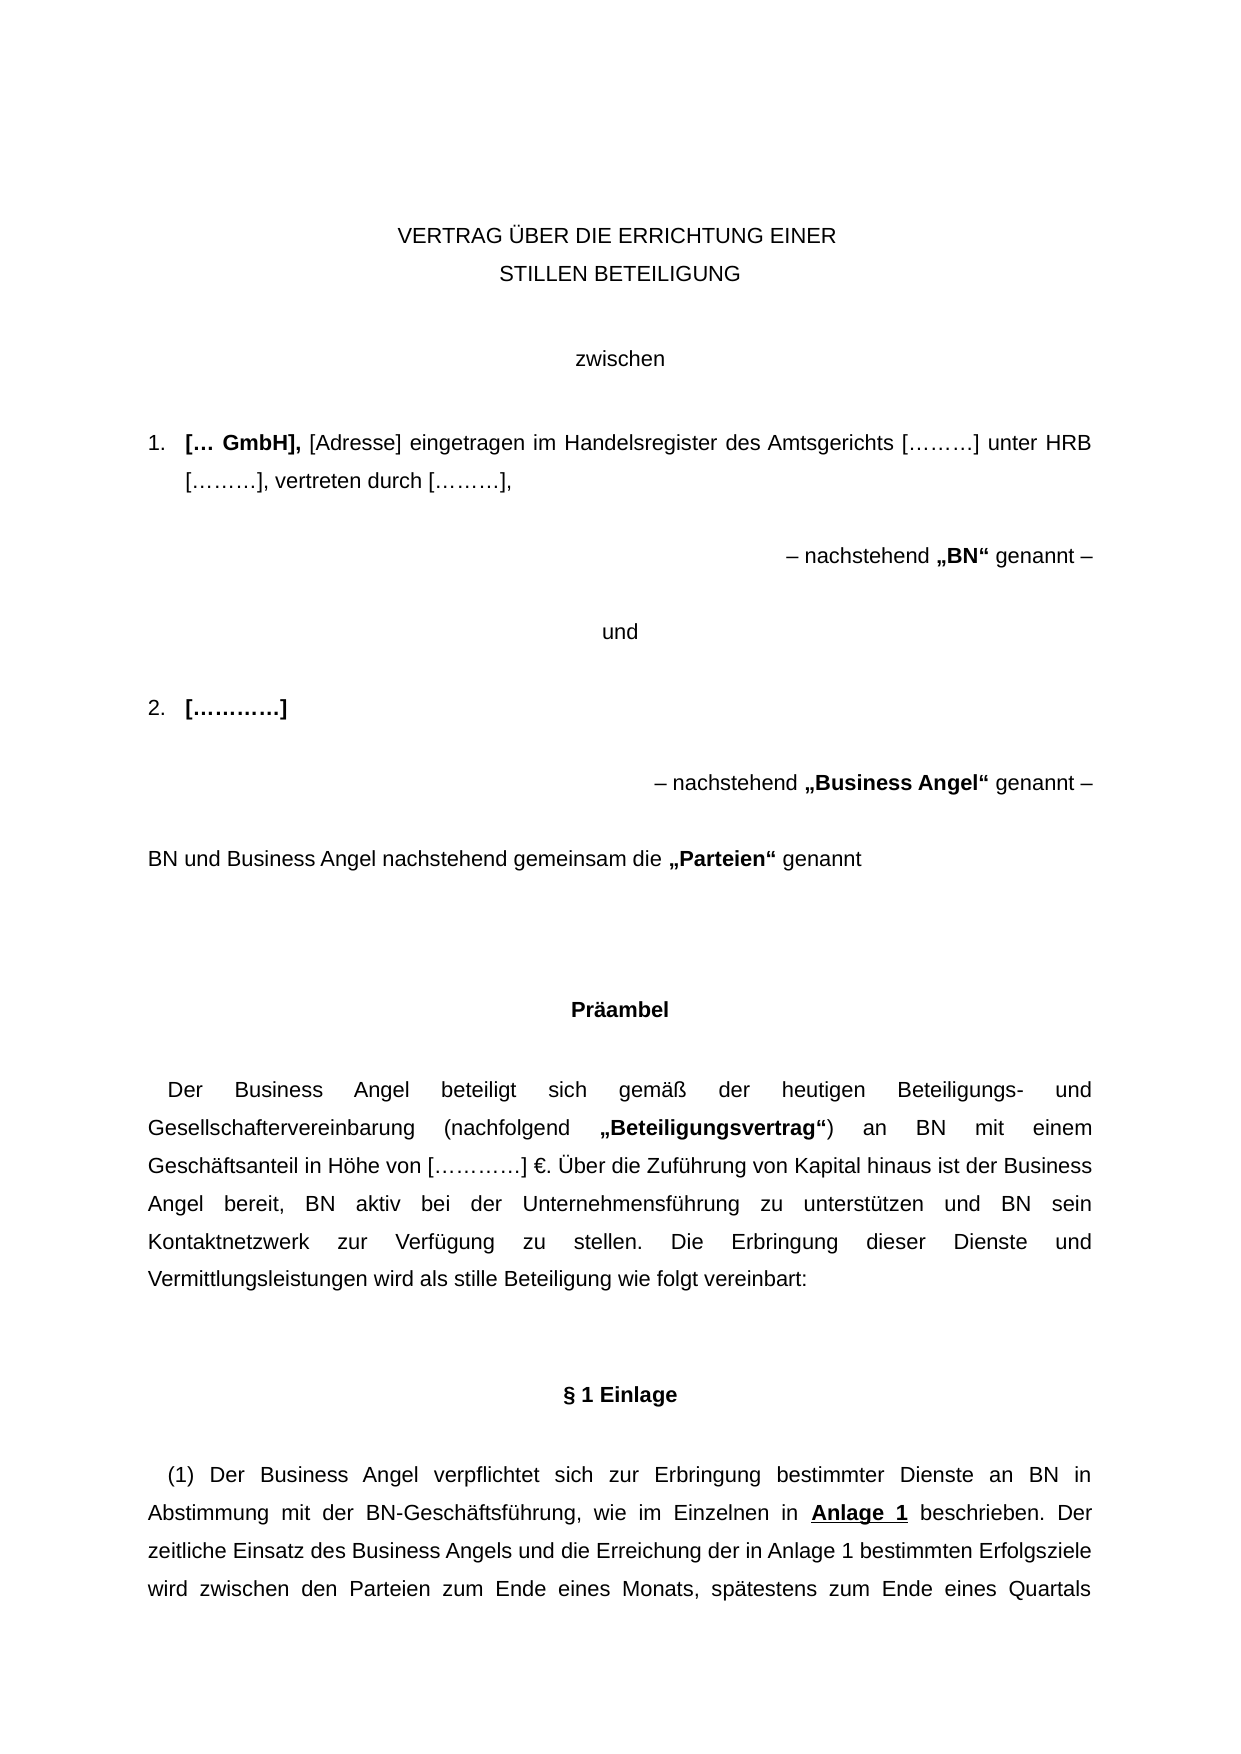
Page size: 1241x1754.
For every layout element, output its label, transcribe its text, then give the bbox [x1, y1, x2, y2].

text zwischen [148, 346, 1093, 371]
text § 1 Einlage [148, 1382, 1093, 1407]
text 2. […………] [148, 695, 1093, 720]
text Vertrag über die errichtung einer stillen beteiligung [148, 223, 1093, 286]
text – nachstehend „BN“ genannt – [148, 543, 1093, 569]
text Präambel [148, 997, 1093, 1022]
text 1. [… GmbH], [Adresse] eingetragen im Handelsregister des Amtsgerichts [………] unter HRB [………], vertreten durch [………], [148, 430, 1093, 493]
text – nachstehend „Business Angel“ genannt – [148, 770, 1093, 796]
text Der Business Angel beteiligt sich gemäß der heutigen Beteiligungs- und Gesellschaftervereinbarung (nachfolgend „Beteiligungsvertrag“) an BN mit einem Geschäftsanteil in Höhe von […………] €. Über die Zuführung von Kapital hinaus ist der Business Angel bereit, BN aktiv bei der Unternehmensführung zu unterstützen und BN sein Kontaktnetzwerk zur Verfügung zu stellen. Die Erbringung dieser Dienste und Vermittlungsleistungen wird als stille Beteiligung wie folgt vereinbart: [148, 1077, 1093, 1292]
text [148, 1462, 1093, 1601]
text BN und Business Angel nachstehend gemeinsam die „Parteien“ genannt [148, 846, 1093, 871]
text und [148, 619, 1093, 644]
